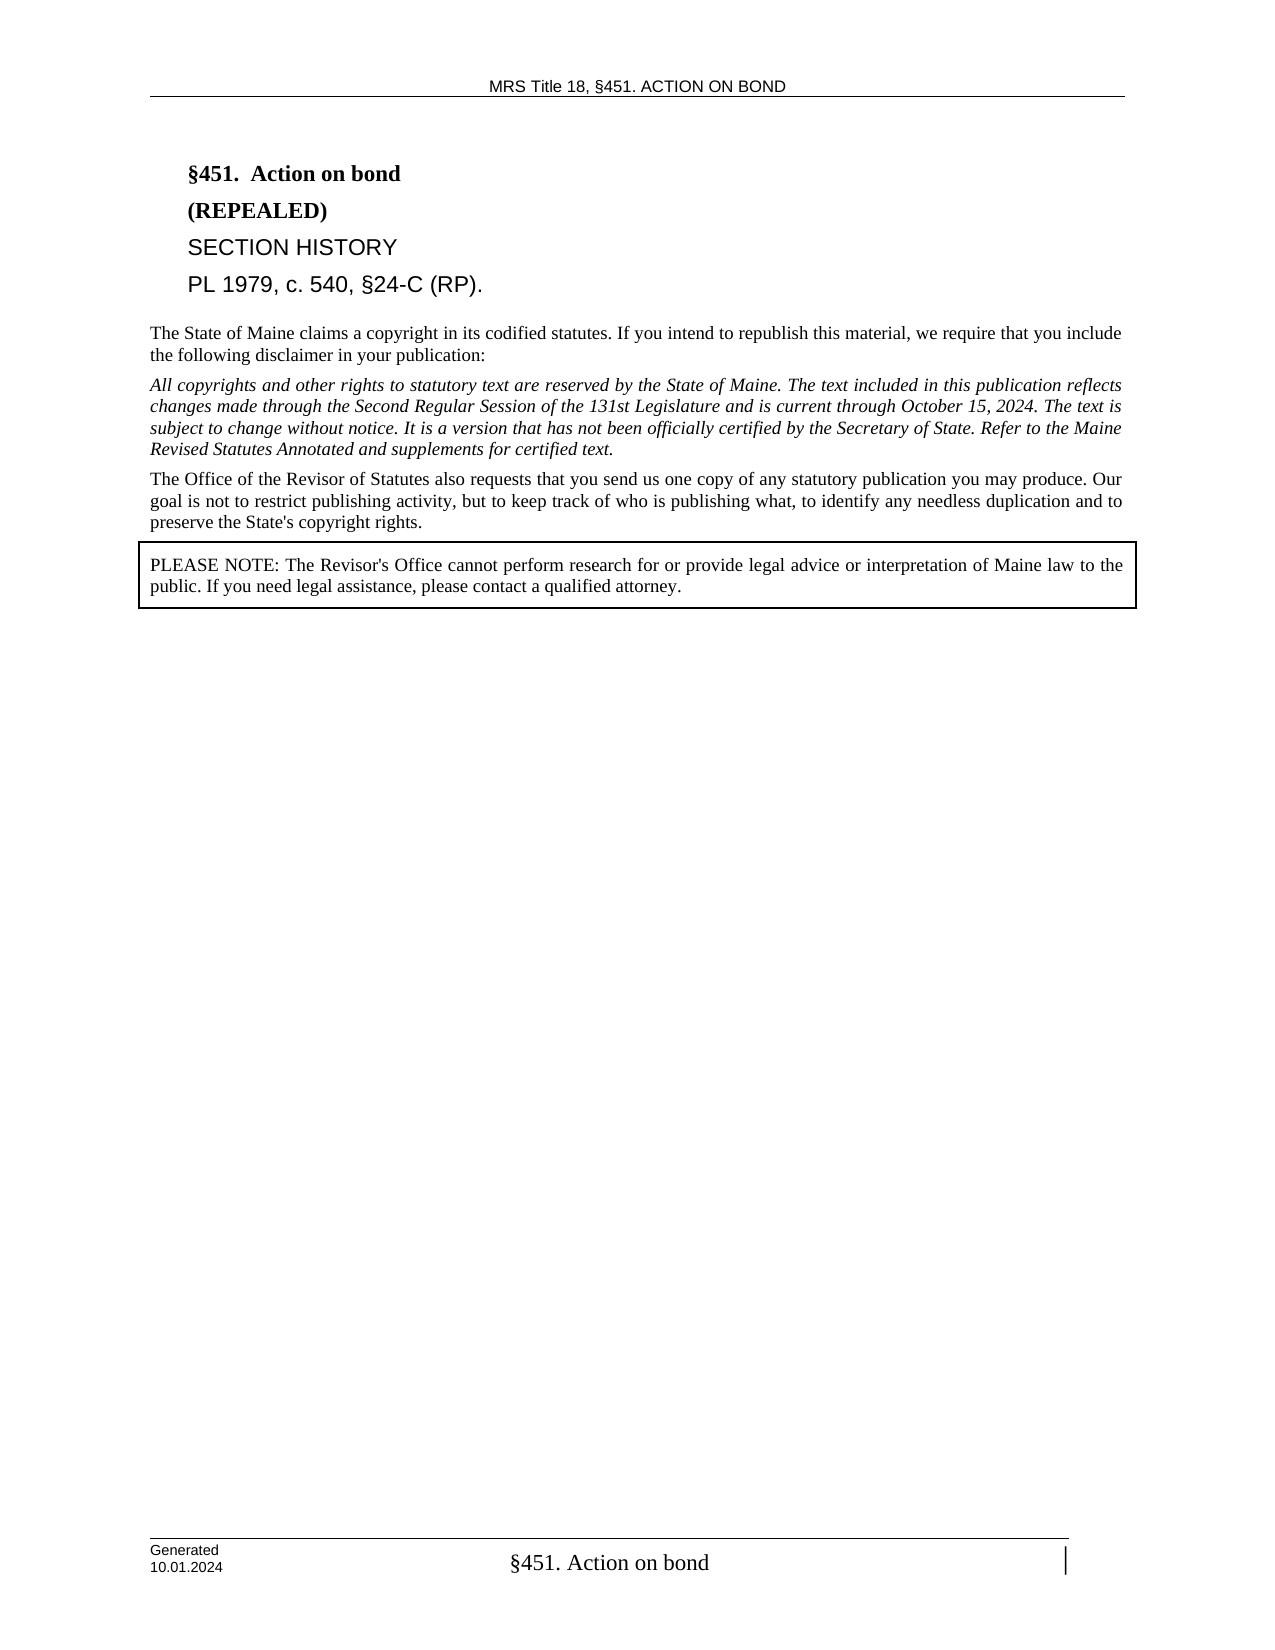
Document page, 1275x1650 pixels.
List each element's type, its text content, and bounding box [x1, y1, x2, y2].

text All copyrights and other rights to statutory text are reserved by the State of Maine. The text included in this publication reflects changes made through the Second Regular Session of the 131st Legislature and is current through October 15, 2024 . The text is subject to change without notice. It is a version that has not been officially certified by the Secretary of State. Refer to the Maine Revised Statutes Annotated and supplements for certified text. [150, 373, 1125, 460]
text The Office of the Revisor of Statutes also requests that you send us one copy of any statutory publication you may produce. Our goal is not to restrict publishing activity, but to keep track of who is publishing what, to identify any needless duplication and to preserve the State's copyright rights. [150, 468, 1125, 533]
text The State of Maine claims a copyright in its codified statutes. If you intend to republish this material, we require that you include the following disclaimer in your publication: [150, 322, 1125, 365]
text (REPEALED) [187, 197, 1125, 223]
text §451. Action on bond [187, 160, 1125, 187]
text SECTION HISTORY [187, 234, 1125, 260]
text PLEASE NOTE: The Revisor's Office cannot perform research for or provide legal advice or interpretation of Maine law to the public. If you need legal assistance, please contact a qualified attorney. [140, 543, 1135, 607]
text PL 1979, c. 540, §24-C (RP). [187, 271, 1125, 297]
